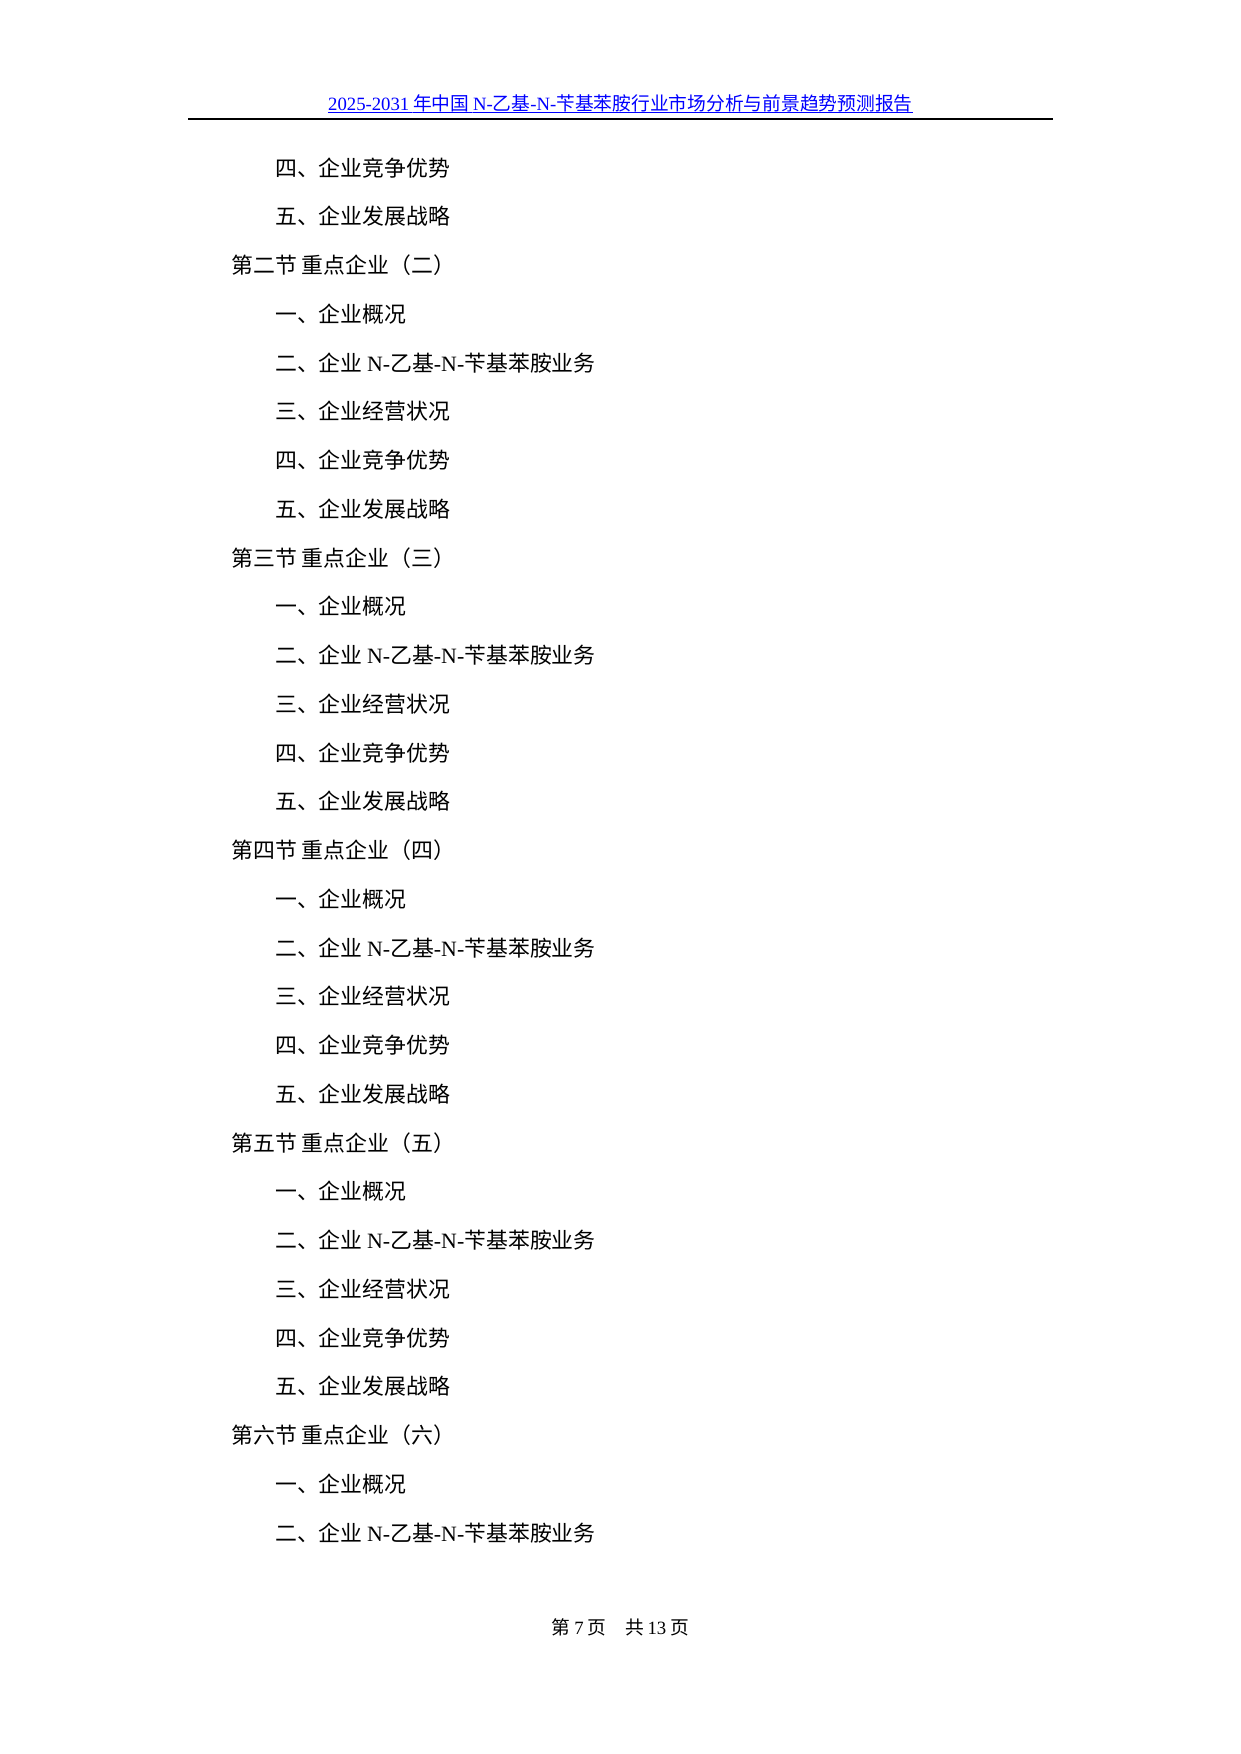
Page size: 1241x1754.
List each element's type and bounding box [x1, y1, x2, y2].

text [187, 150, 1053, 1548]
